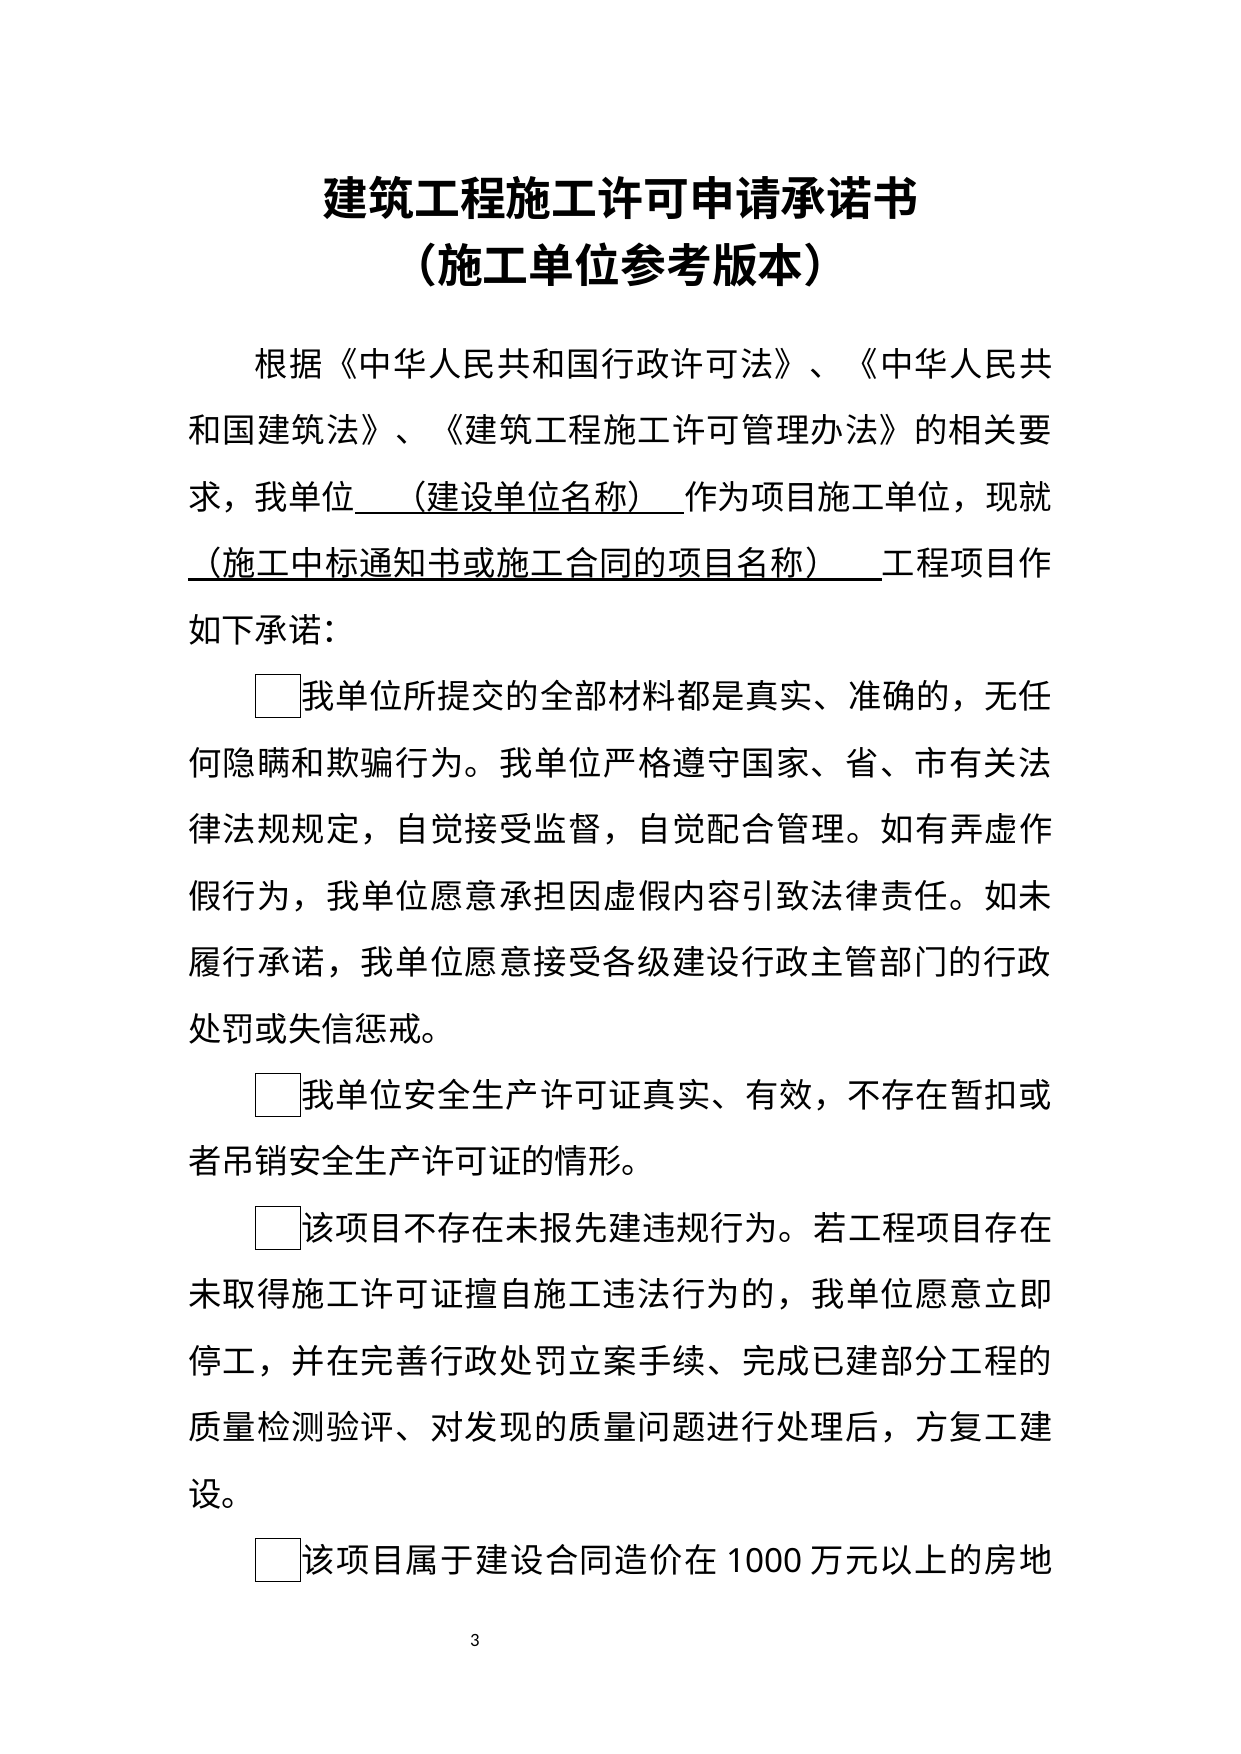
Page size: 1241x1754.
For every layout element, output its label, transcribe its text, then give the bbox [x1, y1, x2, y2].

text 根据《中华人民共和国行政许可法》、《中华人民共和国建筑法》、《建筑工程施工许可管理办法》的相关要求，我单位 （建设单位名称） 作为项目施工单位，现就 （施工中标通知书或施工合同的项目名称） 工程项目作如下承诺： [188, 329, 1052, 661]
text 建筑工程施工许可申请承诺书 [188, 162, 1052, 229]
list 该项目不存在未报先建违规行为。若工程项目存在未取得施工许可证擅自施工违法行为的，我单位愿意立即停工，并在完善行政处罚立案手续、完成已建部分工程的质量检测验评、对发现的质量问题进行处理后，方复工建设。 [188, 1193, 1052, 1525]
text （施工单位参考版本） [188, 229, 1052, 295]
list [188, 1525, 1052, 1591]
list 我单位所提交的全部材料都是真实、准确的，无任何隐瞒和欺骗行为。我单位严格遵守国家、省、市有关法律法规规定，自觉接受监督，自觉配合管理。如有弄虚作假行为，我单位愿意承担因虚假内容引致法律责任。如未履行承诺，我单位愿意接受各级建设行政主管部门的行政处罚或失信惩戒。 [188, 661, 1052, 1060]
list 我单位安全生产许可证真实、有效，不存在暂扣或者吊销安全生产许可证的情形。 [188, 1060, 1052, 1193]
